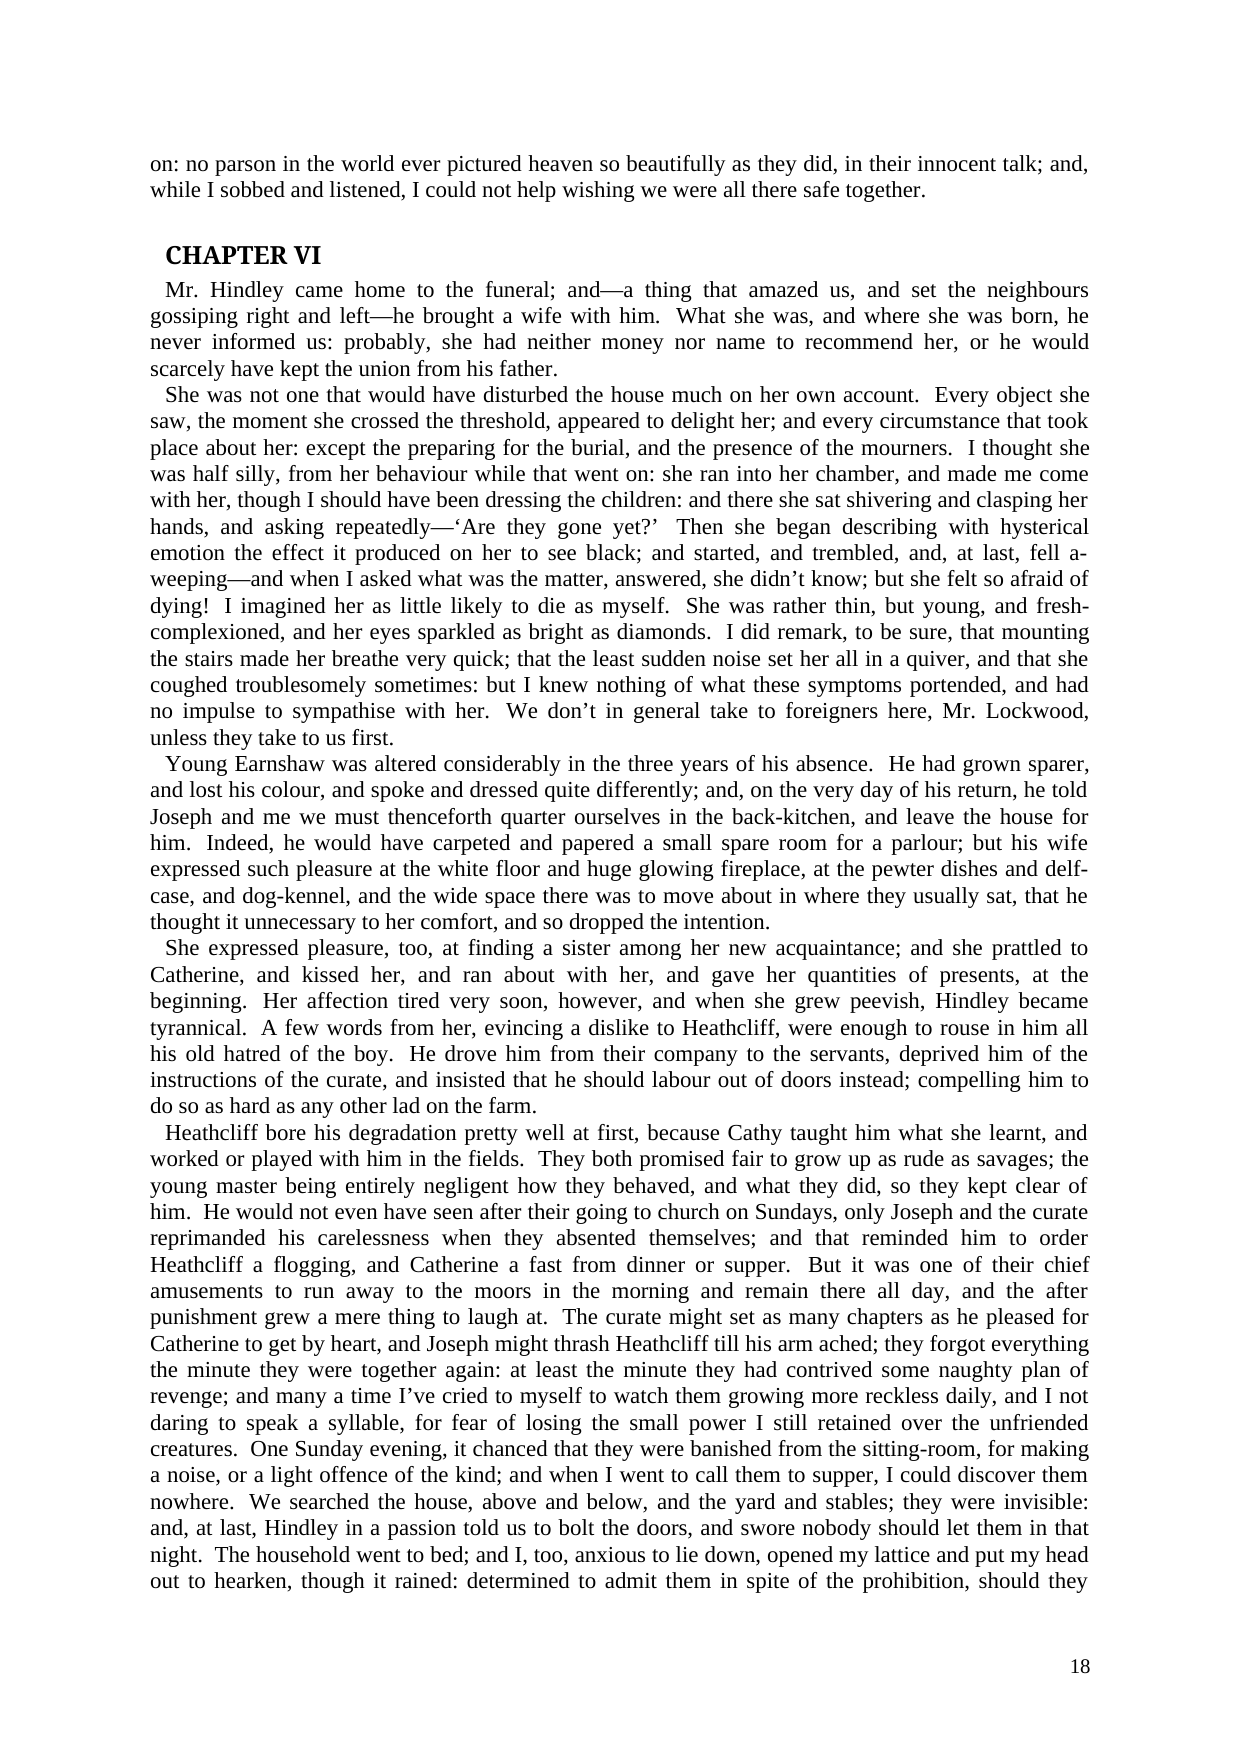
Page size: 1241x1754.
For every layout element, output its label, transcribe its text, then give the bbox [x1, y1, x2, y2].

text Mr. Hindley came home to the funeral; and—a thing that amazed us, and set the neighbours gossiping right and left—he brought a wife with him. What she was, and where she was born, he never informed us: probably, she had neither money nor name to recommend her, or he would scarcely have kept the union from his father. [150, 276, 1090, 381]
text She expressed pleasure, too, at finding a sister among her new acquaintance; and she prattled to Catherine, and kissed her, and ran about with her, and gave her quantities of presents, at the beginning. Her affection tired very soon, however, and when she grew peevish, Hindley became tyrannical. A few words from her, evincing a dislike to Heathcliff, were enough to rouse in him all his old hatred of the boy. He drove him from their company to the servants, deprived him of the instructions of the curate, and insisted that he should labour out of doors instead; compelling him to do so as hard as any other lad on the farm. [150, 934, 1090, 1119]
subtitle CHAPTER VI [150, 237, 1090, 271]
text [150, 150, 1090, 203]
text Young Earnshaw was altered considerably in the three years of his absence. He had grown sparer, and lost his colour, and spoke and dressed quite differently; and, on the very day of his return, he told Joseph and me we must thenceforth quarter ourselves in the back-kitchen, and leave the house for him. Indeed, he would have carpeted and papered a small spare room for a parlour; but his wife expressed such pleasure at the white floor and huge glowing fireplace, at the pewter dishes and delf-case, and dog-kennel, and the wide space there was to move about in where they usually sat, that he thought it unnecessary to her comfort, and so dropped the intention. [150, 750, 1090, 934]
text She was not one that would have disturbed the house much on her own account. Every object she saw, the moment she crossed the threshold, appeared to delight her; and every circumstance that took place about her: except the preparing for the burial, and the presence of the mourners. I thought she was half silly, from her behaviour while that went on: she ran into her chamber, and made me come with her, though I should have been dressing the children: and there she sat shivering and clasping her hands, and asking repeatedly—‘Are they gone yet?’ Then she began describing with hysterical emotion the effect it produced on her to see black; and started, and trembled, and, at last, fell a-weeping—and when I asked what was the matter, answered, she didn’t know; but she felt so afraid of dying! I imagined her as little likely to die as myself. She was rather thin, but young, and fresh-complexioned, and her eyes sparkled as bright as diamonds. I did remark, to be sure, that mounting the stairs made her breathe very quick; that the least sudden noise set her all in a quiver, and that she coughed troublesomely sometimes: but I knew nothing of what these symptoms portended, and had no impulse to sympathise with her. We don’t in general take to foreigners here, Mr. Lockwood, unless they take to us first. [150, 381, 1090, 750]
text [150, 1119, 1090, 1593]
